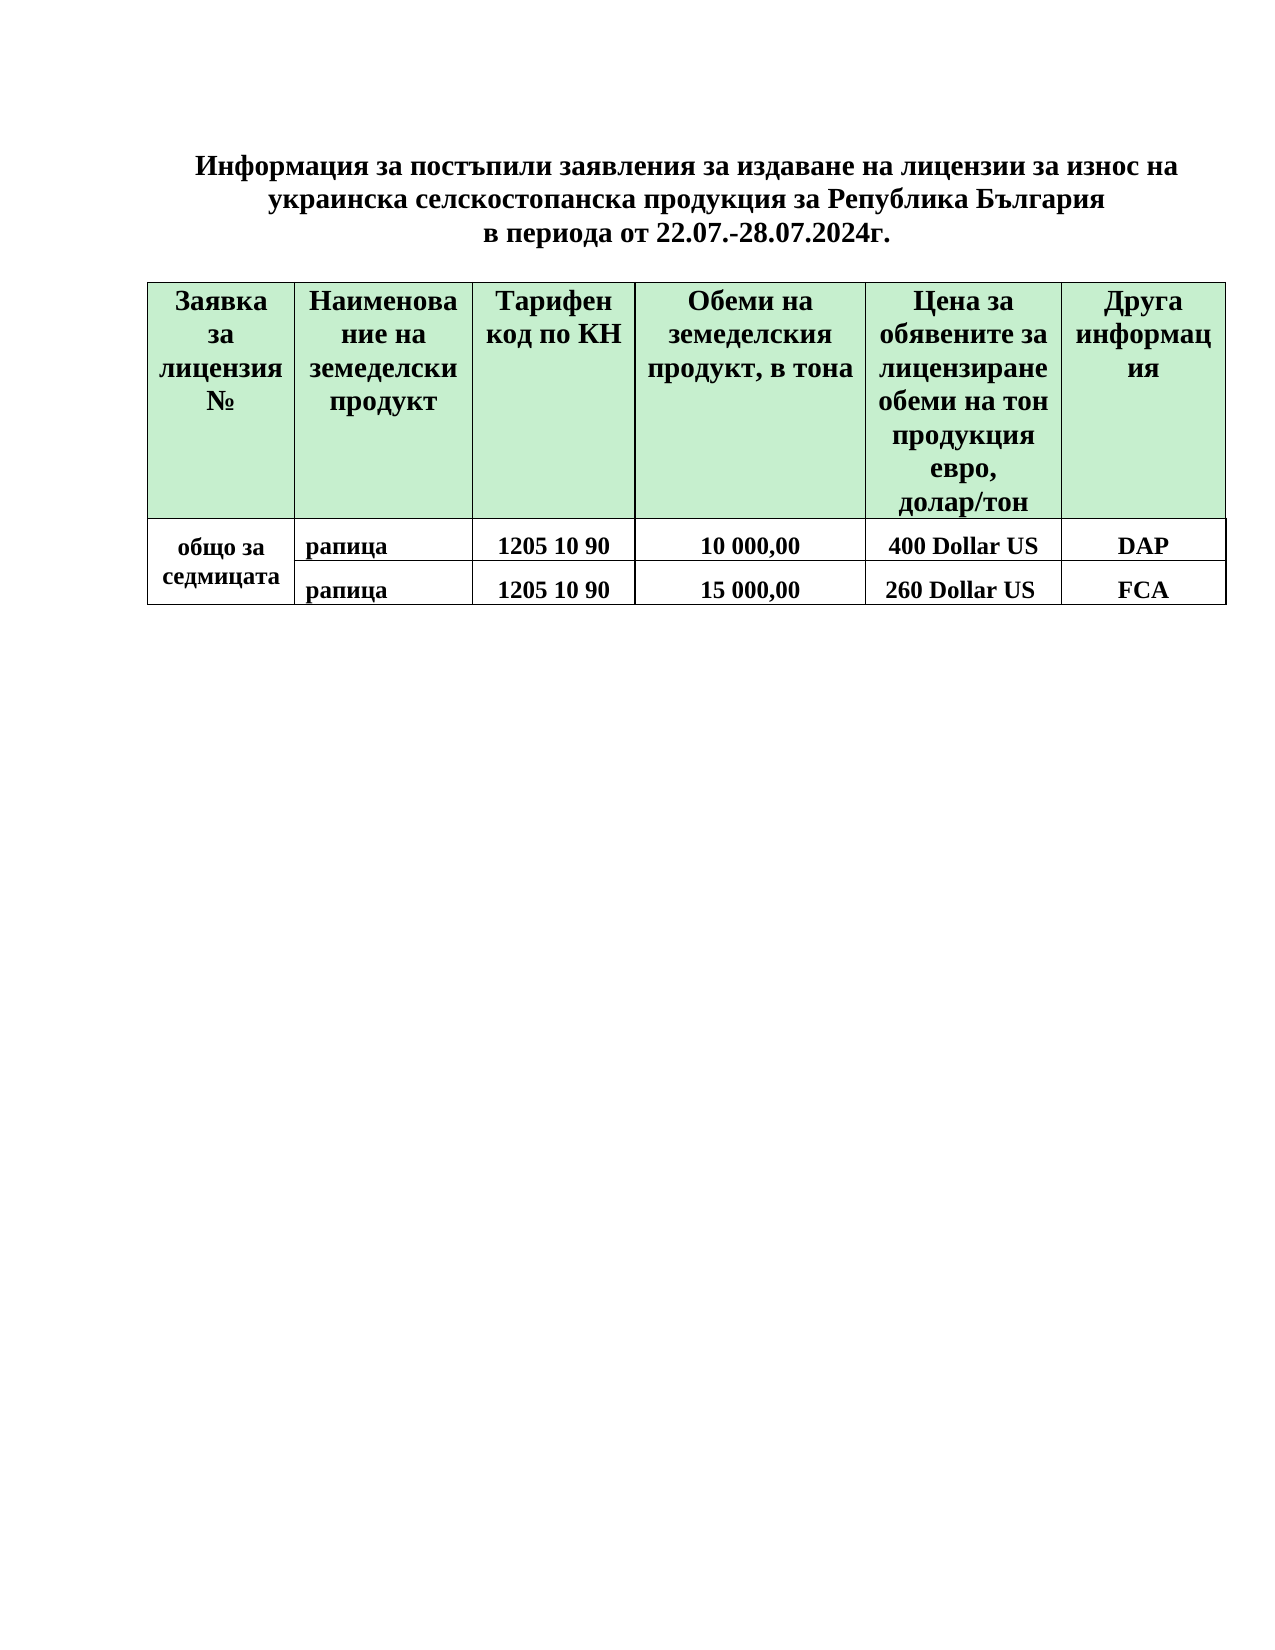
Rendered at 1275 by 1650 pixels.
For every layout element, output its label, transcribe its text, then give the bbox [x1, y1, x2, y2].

table_cell Заявка за лицензия № [148, 283, 294, 518]
table_cell 260 Dollar US [866, 561, 1061, 604]
table_cell 400 Dollar US [866, 519, 1061, 559]
table_cell 1205 10 90 [473, 561, 634, 604]
table_cell рапица [295, 561, 472, 604]
table_cell Обеми на земеделския продукт, в тона [636, 283, 865, 518]
table_cell рапица [295, 519, 472, 559]
table_cell Цена за обявените за лицензиране обеми на тон продукция евро, долар/тон [866, 283, 1061, 518]
table_cell 1205 10 90 [473, 519, 634, 559]
table_header Информация за постъпили заявления за издаване на лицензии за износ на украинска селскостопанска продукция за Република България в периода от 22.07.-28.07.2024г. [148, 148, 1226, 282]
table_cell Наименование на земеделски продукт [295, 283, 472, 518]
table_cell Тарифен код по КН [473, 283, 634, 518]
table_cell 10 000,00 [636, 519, 865, 559]
table_cell Друга информация [1062, 283, 1225, 518]
table_cell FCA [1062, 561, 1225, 604]
table_cell общо за седмицата [148, 519, 294, 604]
table_cell DAP [1062, 519, 1225, 559]
table_cell 15 000,00 [636, 561, 865, 604]
